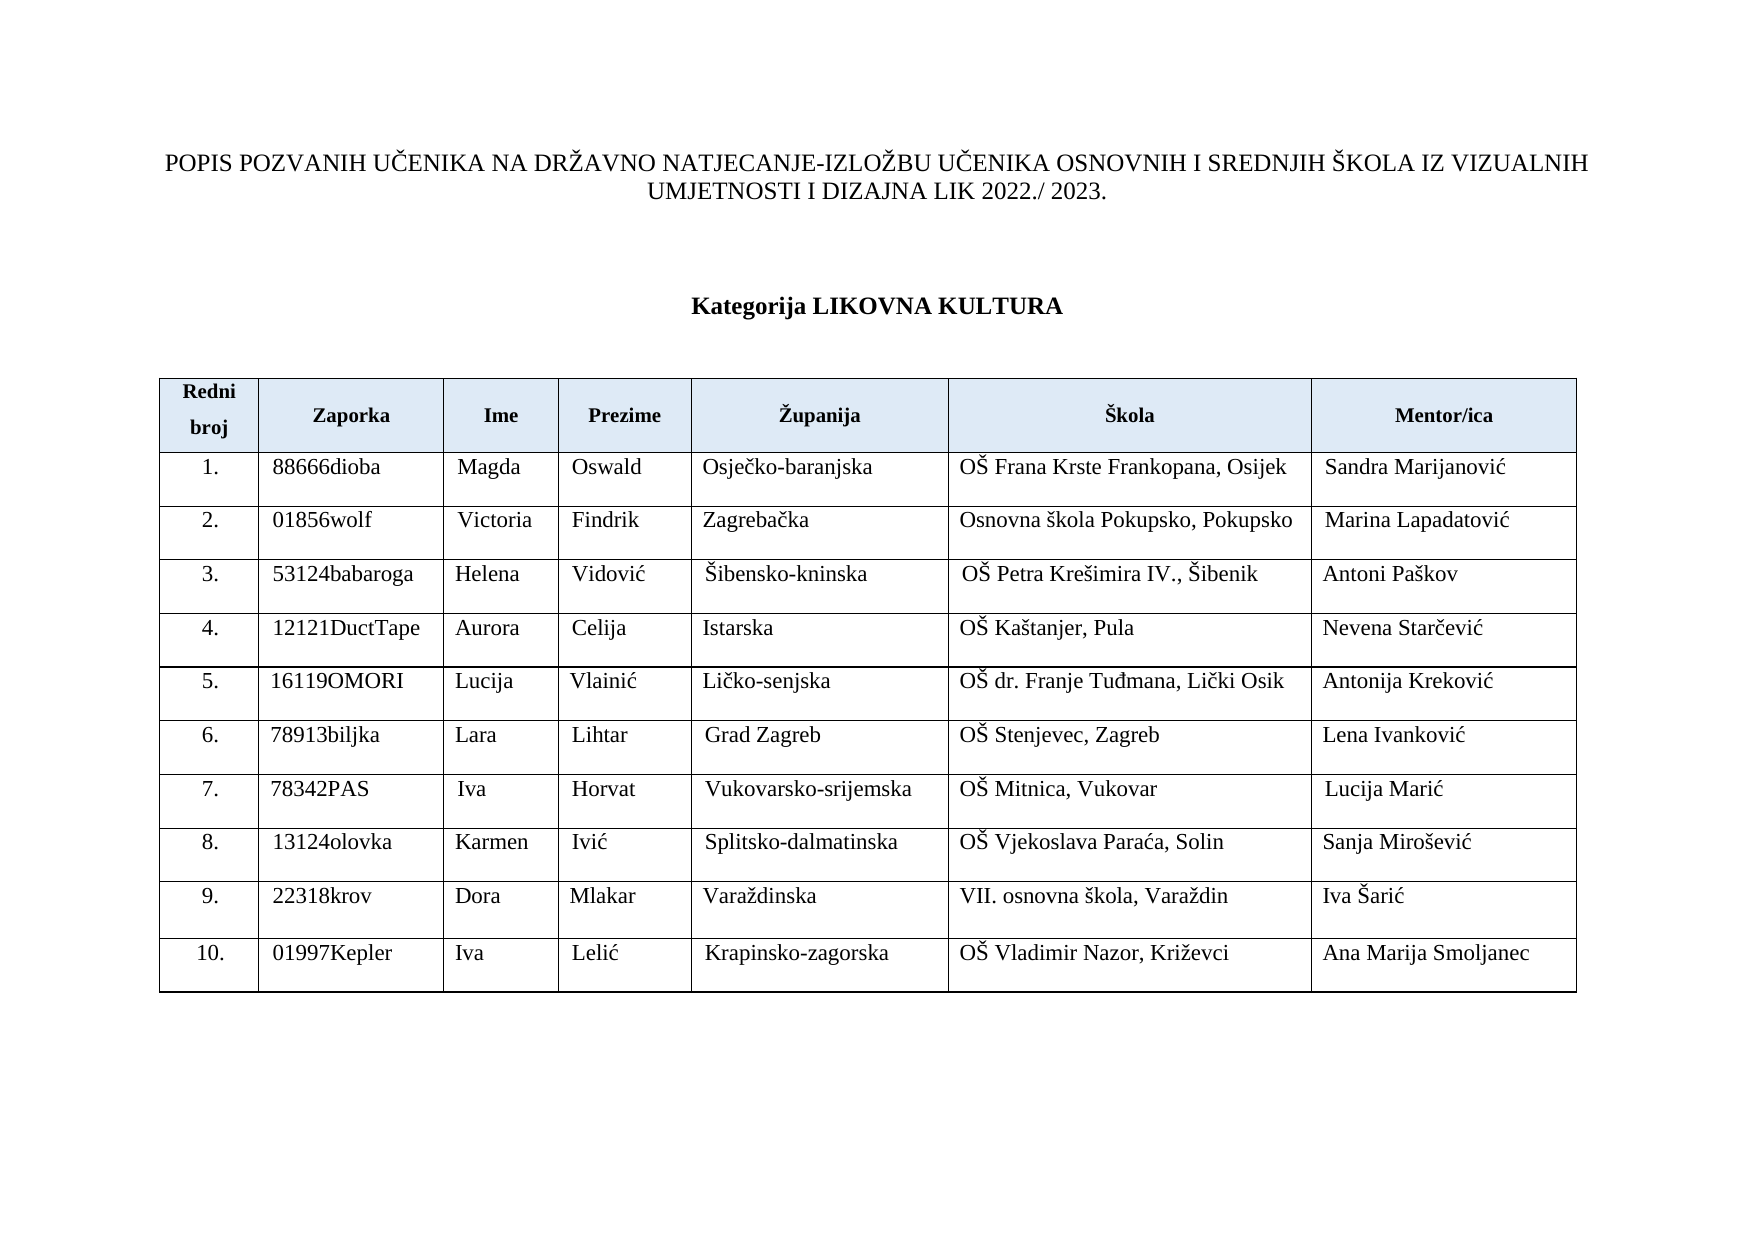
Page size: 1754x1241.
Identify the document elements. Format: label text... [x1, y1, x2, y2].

table_cell Lihtar [559, 721, 691, 774]
table_cell Splitsko-dalmatinska [692, 829, 948, 881]
table_cell Findrik [559, 507, 691, 559]
table_cell OŠ Vladimir Nazor, Križevci [949, 939, 1311, 991]
table_cell 1. [160, 453, 258, 506]
table_cell Victoria [444, 507, 558, 559]
table_cell Zagrebačka [692, 507, 948, 559]
table_cell Nevena Starčević [1312, 614, 1576, 666]
table_header Škola [949, 379, 1311, 452]
table_cell 13124olovka [259, 829, 443, 881]
table_cell 10. [160, 939, 258, 991]
table_cell 2. [160, 507, 258, 559]
table_cell Vidović [559, 560, 691, 613]
table_cell Dora [444, 882, 558, 938]
table_cell 3. [160, 560, 258, 613]
table_cell Krapinsko-zagorska [692, 939, 948, 991]
table_cell 16119OMORI [259, 668, 443, 720]
table_cell Lucija Marić [1312, 775, 1576, 827]
table_cell 22318krov [259, 882, 443, 938]
table_cell Varaždinska [692, 882, 948, 938]
table_cell Mlakar [559, 882, 691, 938]
text POPIS POZVANIH UČENIKA NA DRŽAVNO NATJECANJE-IZLOŽBU UČENIKA OSNOVNIH I SREDNJIH ŠKOLA IZ VIZUALNIH UMJETNOSTI I DIZAJNA LIK 2022./ 2023. [148, 148, 1606, 205]
table_cell 01856wolf [259, 507, 443, 559]
table_cell Sandra Marijanović [1312, 453, 1576, 506]
table_cell OŠ Vjekoslava Paraća, Solin [949, 829, 1311, 881]
table_cell Istarska [692, 614, 948, 666]
table_cell Lelić [559, 939, 691, 991]
table_cell Celija [559, 614, 691, 666]
table_cell VII. osnovna škola, Varaždin [949, 882, 1311, 938]
table_cell 8. [160, 829, 258, 881]
table_cell OŠ Frana Krste Frankopana, Osijek [949, 453, 1311, 506]
table_cell Iva Šarić [1312, 882, 1576, 938]
table_cell OŠ dr. Franje Tuđmana, Lički Osik [949, 668, 1311, 720]
table_header Županija [692, 379, 948, 452]
table_cell Lara [444, 721, 558, 774]
table_header Mentor/ica [1312, 379, 1576, 452]
table_cell Iva [444, 775, 558, 827]
table_cell Marina Lapadatović [1312, 507, 1576, 559]
table_cell 78342PAS [259, 775, 443, 827]
table_header Prezime [559, 379, 691, 452]
table_cell Karmen [444, 829, 558, 881]
table_cell 4. [160, 614, 258, 666]
table_cell Šibensko-kninska [692, 560, 948, 613]
table_cell Aurora [444, 614, 558, 666]
text Kategorija LIKOVNA KULTURA [148, 291, 1606, 320]
table_cell 78913biljka [259, 721, 443, 774]
table_cell 88666dioba [259, 453, 443, 506]
table_header Ime [444, 379, 558, 452]
table_cell 9. [160, 882, 258, 938]
table_cell Oswald [559, 453, 691, 506]
table_cell Horvat [559, 775, 691, 827]
table_cell Osnovna škola Pokupsko, Pokupsko [949, 507, 1311, 559]
table_cell 12121DuctTape [259, 614, 443, 666]
table_header Zaporka [259, 379, 443, 452]
table_cell OŠ Mitnica, Vukovar [949, 775, 1311, 827]
table_cell 5. [160, 668, 258, 720]
table_cell OŠ Petra Krešimira IV., Šibenik [949, 560, 1311, 613]
table_cell 01997Kepler [259, 939, 443, 991]
table_cell Ličko-senjska [692, 668, 948, 720]
table_cell OŠ Kaštanjer, Pula [949, 614, 1311, 666]
table_cell 53124babaroga [259, 560, 443, 613]
table_cell Antonija Kreković [1312, 668, 1576, 720]
table_cell 6. [160, 721, 258, 774]
table_cell Sanja Mirošević [1312, 829, 1576, 881]
table_cell Osječko-baranjska [692, 453, 948, 506]
table_header Redni broj [160, 379, 258, 452]
table_cell Vukovarsko-srijemska [692, 775, 948, 827]
table_cell Iva [444, 939, 558, 991]
table_cell OŠ Stenjevec, Zagreb [949, 721, 1311, 774]
table_cell Magda [444, 453, 558, 506]
table_cell Ivić [559, 829, 691, 881]
table_cell Ana Marija Smoljanec [1312, 939, 1576, 991]
table_cell Antoni Paškov [1312, 560, 1576, 613]
table_cell Lucija [444, 668, 558, 720]
table_cell Vlainić [559, 668, 691, 720]
table_cell Helena [444, 560, 558, 613]
table_cell 7. [160, 775, 258, 827]
table_cell Lena Ivanković [1312, 721, 1576, 774]
table_cell Grad Zagreb [692, 721, 948, 774]
